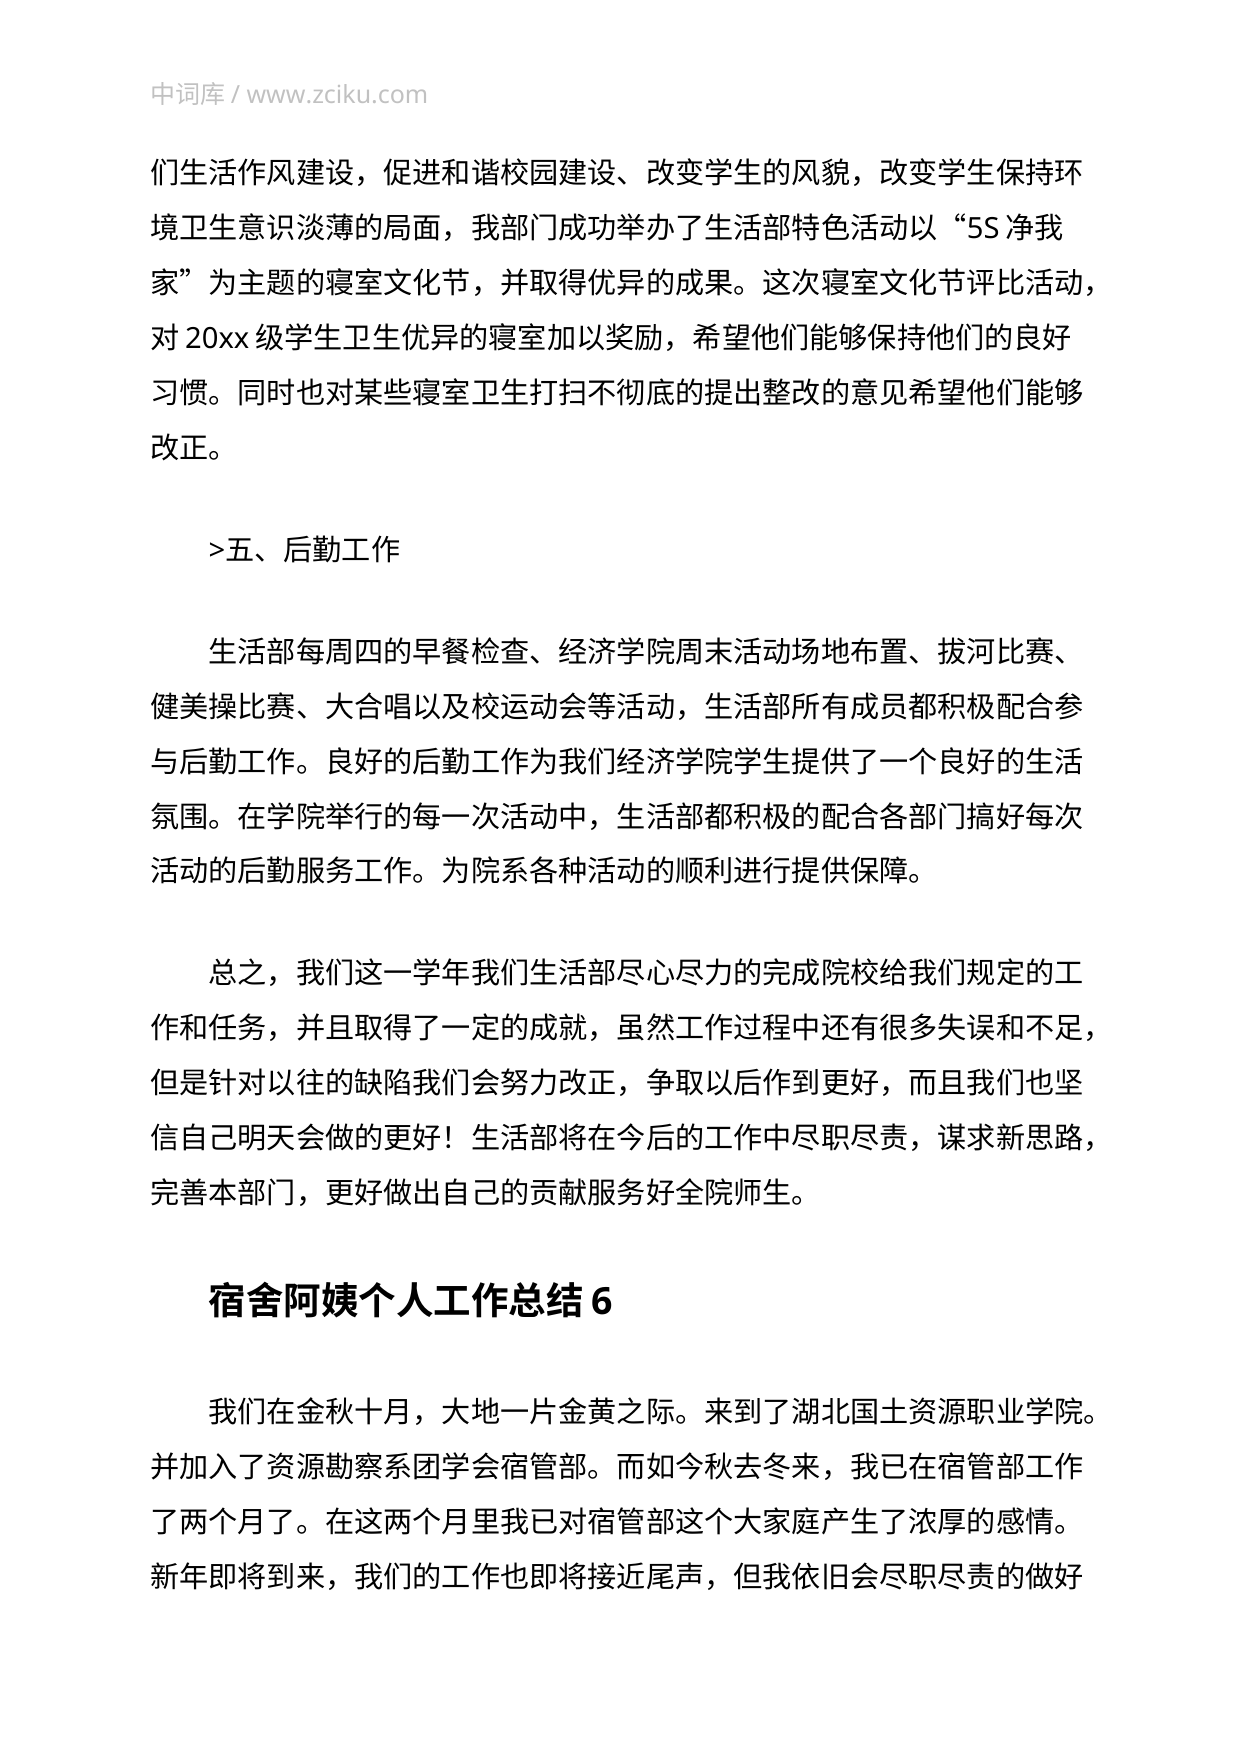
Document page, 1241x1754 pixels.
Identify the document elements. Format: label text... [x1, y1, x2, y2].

text 总之，我们这一学年我们生活部尽心尽力的完成院校给我们规定的工作和任务，并且取得了一定的成就，虽然工作过程中还有很多失误和不足，但是针对以往的缺陷我们会努力改正，争取以后作到更好，而且我们也坚信自己明天会做的更好！生活部将在今后的工作中尽职尽责，谋求新思路，完善本部门，更好做出自己的贡献服务好全院师生。 [150, 950, 1090, 1212]
text 生活部每周四的早餐检查、经济学院周末活动场地布置、拔河比赛、健美操比赛、大合唱以及校运动会等活动，生活部所有成员都积极配合参与后勤工作。良好的后勤工作为我们经济学院学生提供了一个良好的生活氛围。在学院举行的每一次活动中，生活部都积极的配合各部门搞好每次活动的后勤服务工作。为院系各种活动的顺利进行提供保障。 [150, 628, 1090, 890]
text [150, 150, 1090, 467]
text 宿舍阿姨个人工作总结6 [150, 1271, 1090, 1326]
text >五、后勤工作 [150, 526, 1090, 569]
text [150, 1389, 1090, 1596]
